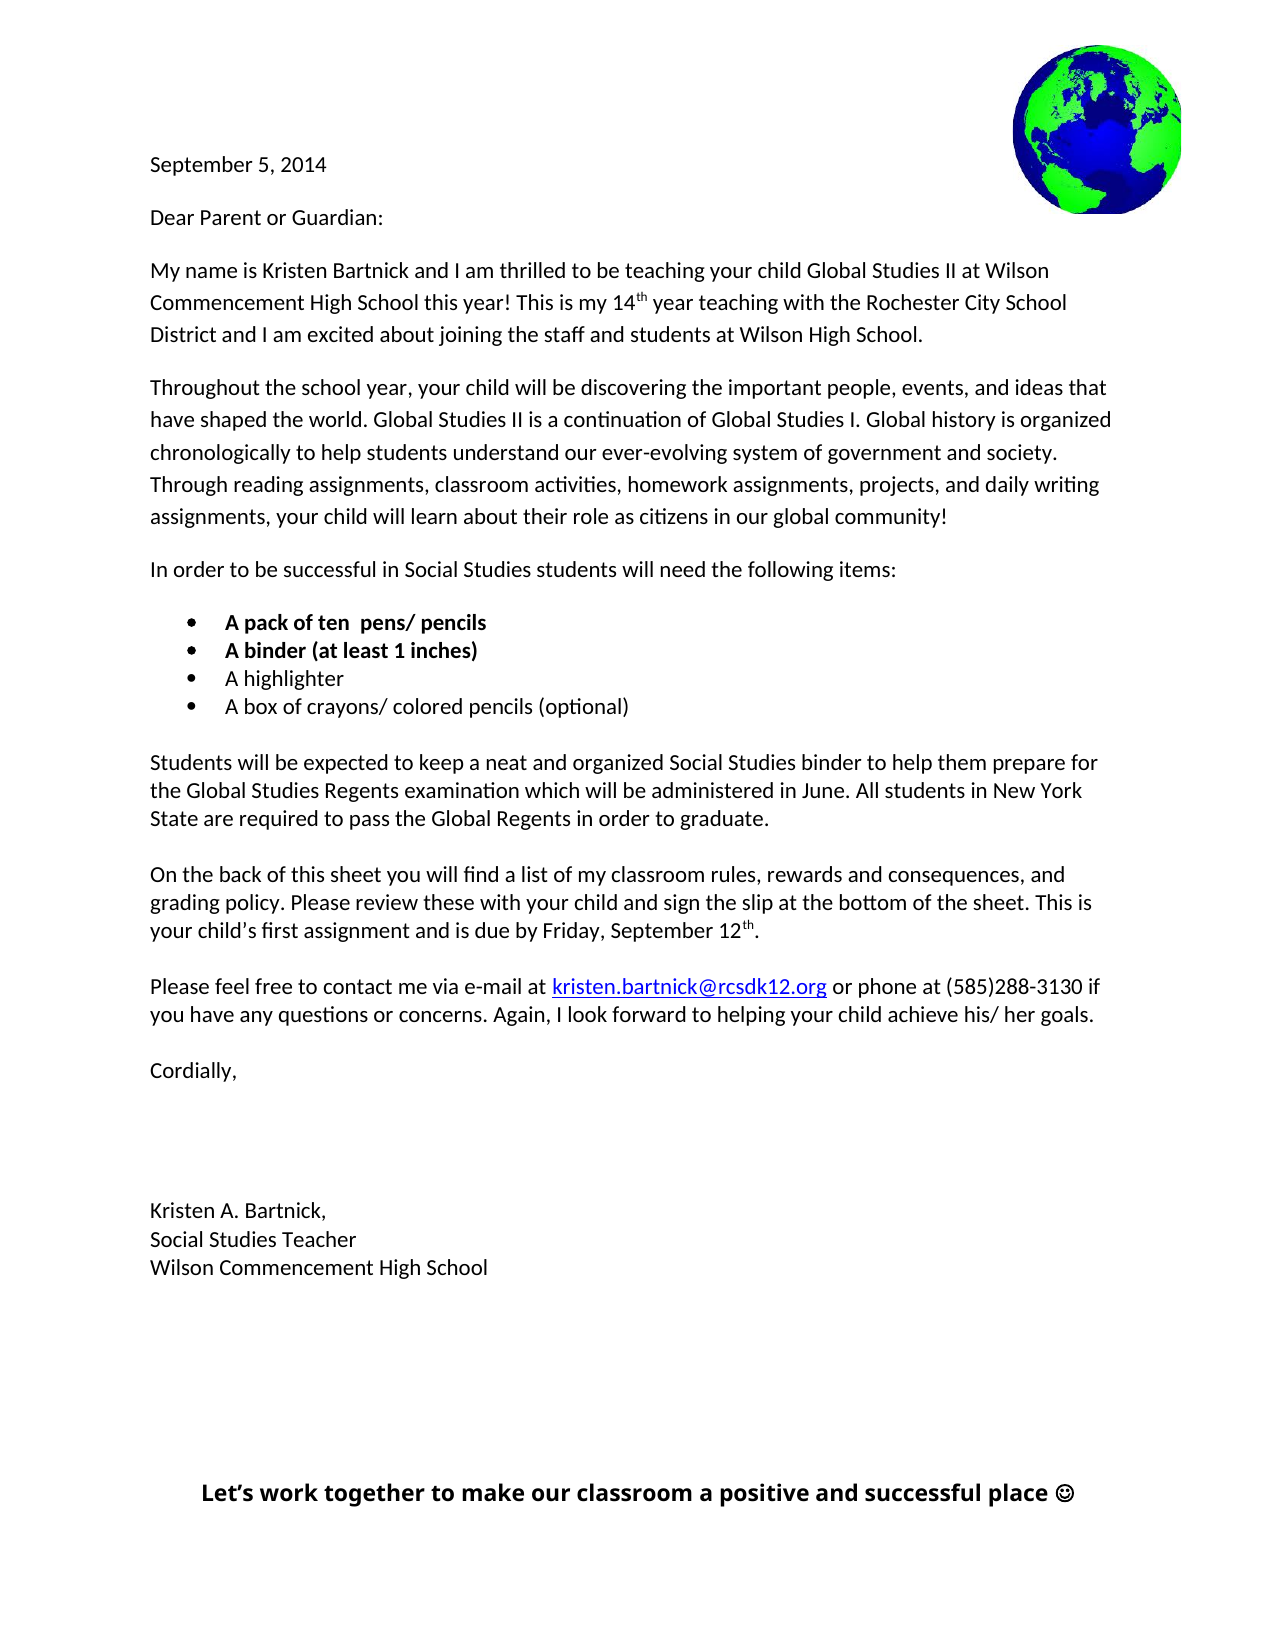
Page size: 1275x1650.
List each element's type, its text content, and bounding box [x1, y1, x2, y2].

text Students will be expected to keep a neat and organized Social Studies binder to help them prepare for the Global Studies Regents examination which will be administered in June. All students in New York State are required to pass the Global Regents in order to graduate. [150, 748, 1125, 832]
text In order to be successful in Social Studies students will need the following items: [150, 555, 1125, 583]
list A box of crayons/ colored pencils (optional) [187, 692, 1125, 720]
text My name is Kristen Bartnick and I am thrilled to be teaching your child Global Studies II at Wilson Commencement High School this year! This is my 14th year teaching with the Rochester City School District and I am excited about joining the staff and students at Wilson High School. [150, 256, 1125, 348]
list A binder (at least 1 inches) [187, 636, 1125, 664]
text Dear Parent or Guardian: [150, 203, 1125, 231]
text Throughout the school year, your child will be discovering the important people, events, and ideas that have shaped the world. Global Studies II is a continuation of Global Studies I. Global history is organized chronologically to help students understand our ever-evolving system of government and society. Through reading assignments, classroom activities, homework assignments, projects, and daily writing assignments, your child will learn about their role as citizens in our global community! [150, 373, 1125, 530]
text Social Studies Teacher [150, 1225, 1125, 1253]
text September 5, 2014 [150, 150, 1012, 178]
text On the back of this sheet you will find a list of my classroom rules, rewards and consequences, and grading policy. Please review these with your child and sign the slip at the bottom of the sheet. This is your child’s first assignment and is due by Friday, September 12th. [150, 860, 1125, 944]
text Kristen A. Bartnick, [150, 1197, 1125, 1225]
list A pack of ten pens/ pencils [187, 608, 1125, 636]
picture [1012, 45, 1182, 214]
text Please feel free to contact me via e-mail at kristen.bartnick@rcsdk12.org or phone at (585)288-3130 if you have any questions or concerns. Again, I look forward to helping your child achieve his/ her goals. [150, 972, 1125, 1028]
text Cordially, [150, 1057, 1125, 1084]
text Wilson Commencement High School [150, 1253, 1125, 1281]
text Let’s work together to make our classroom a positive and successful place [150, 1477, 1125, 1508]
list A highlighter [187, 664, 1125, 692]
